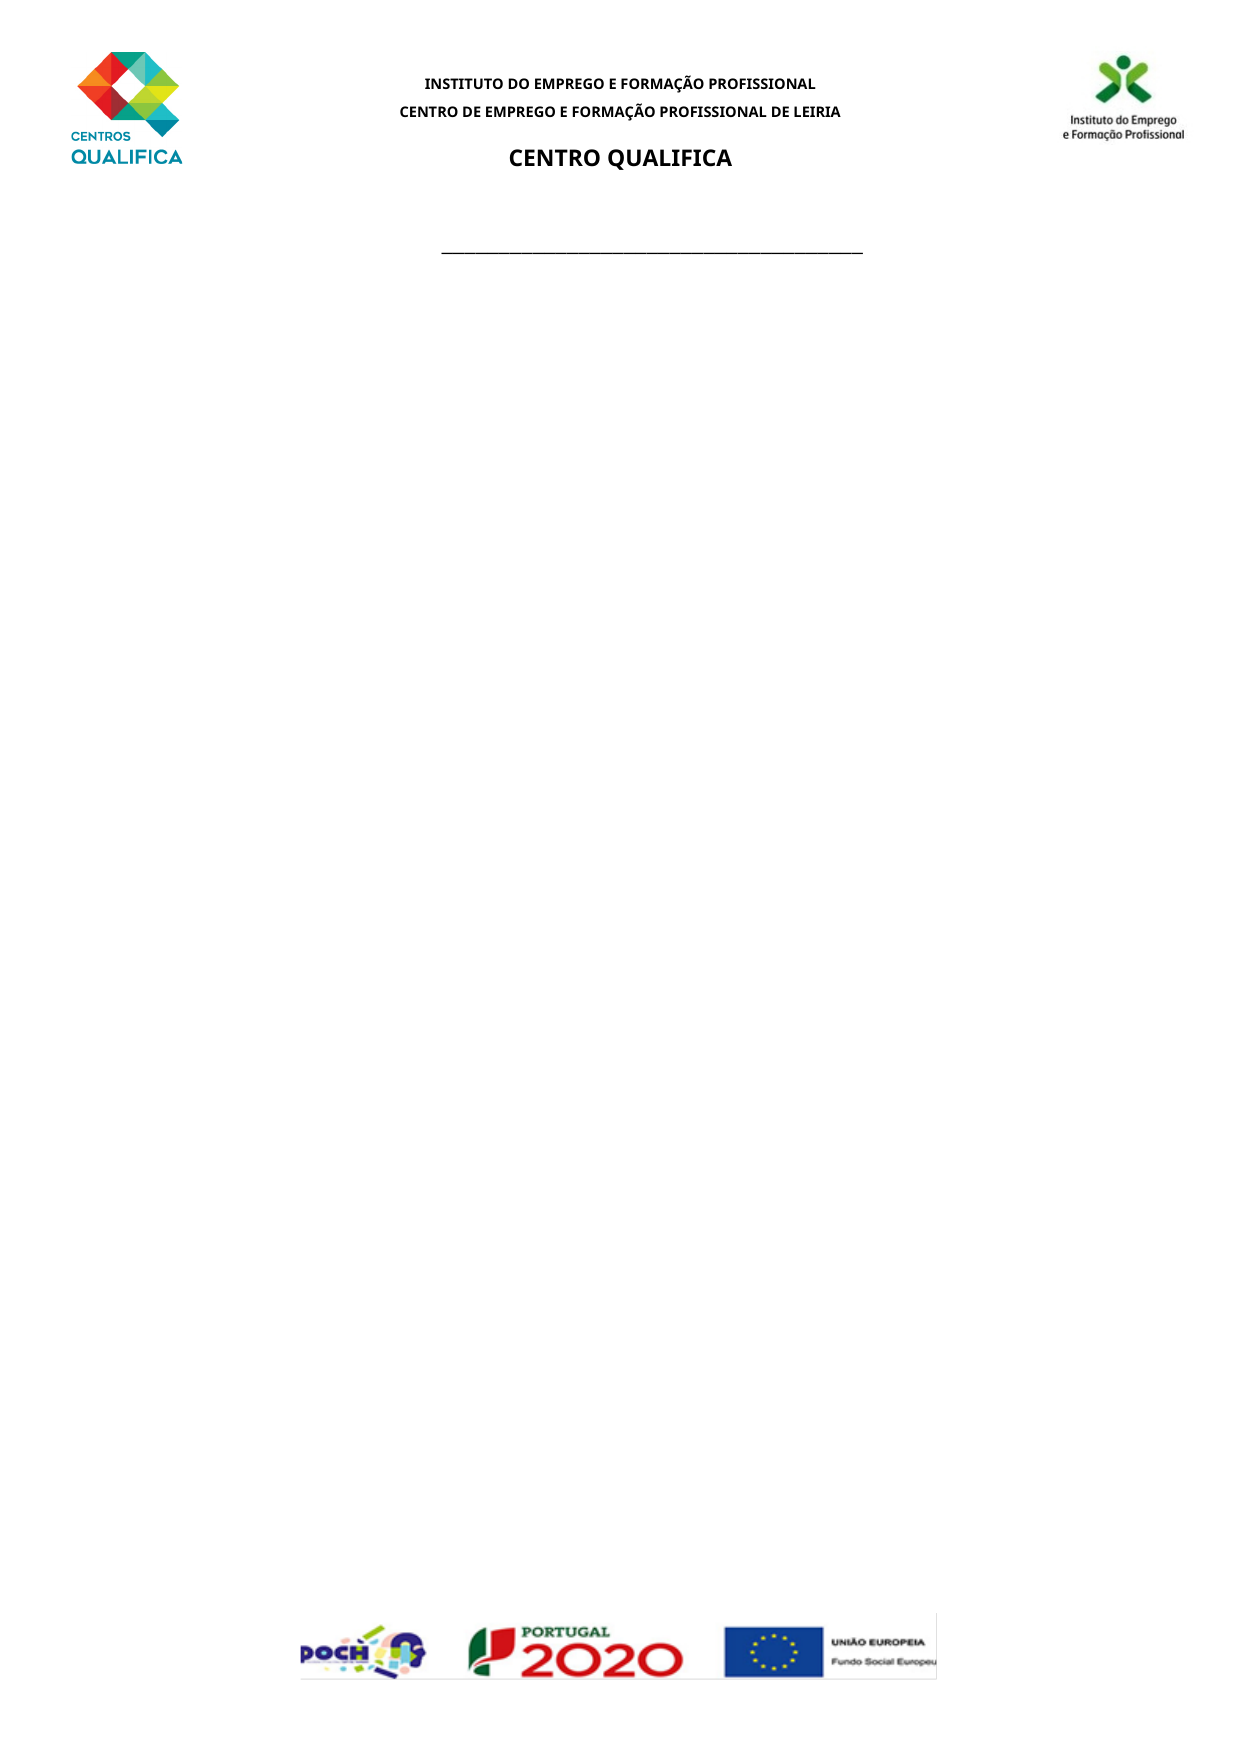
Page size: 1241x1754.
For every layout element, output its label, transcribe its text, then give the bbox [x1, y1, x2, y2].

picture [71, 52, 183, 164]
text _____________________________________ [177, 229, 1122, 257]
picture [300, 1613, 940, 1681]
picture [1049, 46, 1197, 144]
